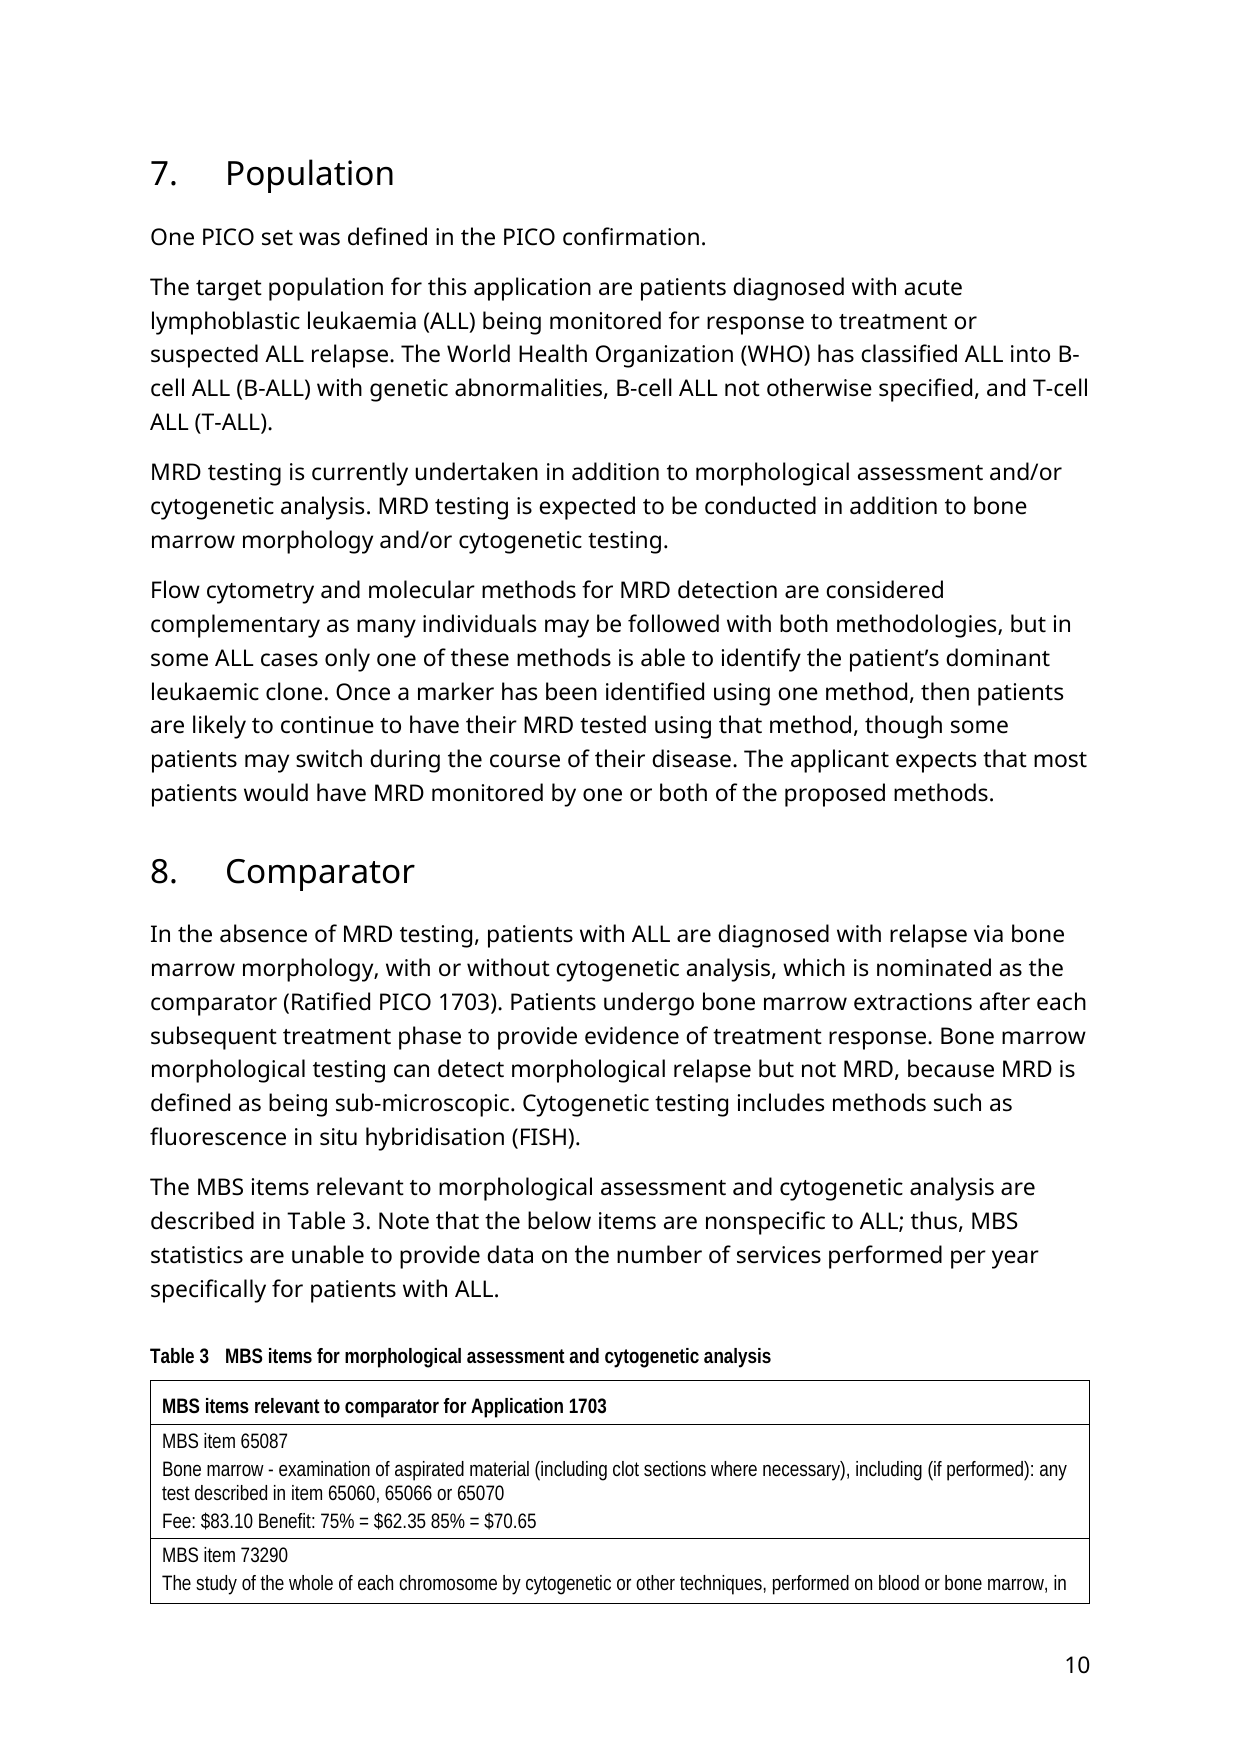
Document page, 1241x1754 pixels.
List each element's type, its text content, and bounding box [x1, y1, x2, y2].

table_cell MBS item 65087 Bone marrow - examination of aspirated material (including clot sections where necessary), including (if performed): any test described in item 65060, 65066 or 65070 Fee: $83.10 Benefit: 75% = $62.35 85% = $70.65 [151, 1425, 1089, 1537]
text In the absence of MRD testing, patients with ALL are diagnosed with relapse via bone marrow morphology, with or without cytogenetic analysis, which is nominated as the comparator (Ratified PICO 1703). Patients undergo bone marrow extractions after each subsequent treatment phase to provide evidence of treatment response. Bone marrow morphological testing can detect morphological relapse but not MRD, because MRD is defined as being sub-microscopic. Cytogenetic testing includes methods such as fluorescence in situ hybridisation (FISH). [150, 918, 1090, 1152]
text MRD testing is currently undertaken in addition to morphological assessment and/or cytogenetic analysis. MRD testing is expected to be conducted in addition to bone marrow morphology and/or cytogenetic testing. [150, 456, 1090, 555]
text The MBS items relevant to morphological assessment and cytogenetic analysis are described in Table 3. Note that the below items are nonspecific to ALL; thus, MBS statistics are unable to provide data on the number of services performed per year specifically for patients with ALL. [150, 1171, 1090, 1304]
table_header MBS items relevant to comparator for Application 1703 [151, 1381, 1089, 1424]
subtitle 7. Population [150, 150, 1090, 195]
text One PICO set was defined in the PICO confirmation. [150, 220, 1090, 252]
text Table 3 MBS items for morphological assessment and cytogenetic analysis [150, 1344, 1090, 1368]
text The target population for this application are patients diagnosed with acute lymphoblastic leukaemia (ALL) being monitored for response to treatment or suspected ALL relapse. The World Health Organization (WHO) has classified ALL into B-cell ALL (B-ALL) with genetic abnormalities, B-cell ALL not otherwise specified, and T-cell ALL (T-ALL). [150, 271, 1090, 437]
text Flow cytometry and molecular methods for MRD detection are considered complementary as many individuals may be followed with both methodologies, but in some ALL cases only one of these methods is able to identify the patient’s dominant leukaemic clone. Once a marker has been identified using one method, then patients are likely to continue to have their MRD tested using that method, though some patients may switch during the course of their disease. The applicant expects that most patients would have MRD monitored by one or both of the proposed methods. [150, 574, 1090, 808]
subtitle 8. Comparator [150, 848, 1090, 893]
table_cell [151, 1539, 1089, 1603]
